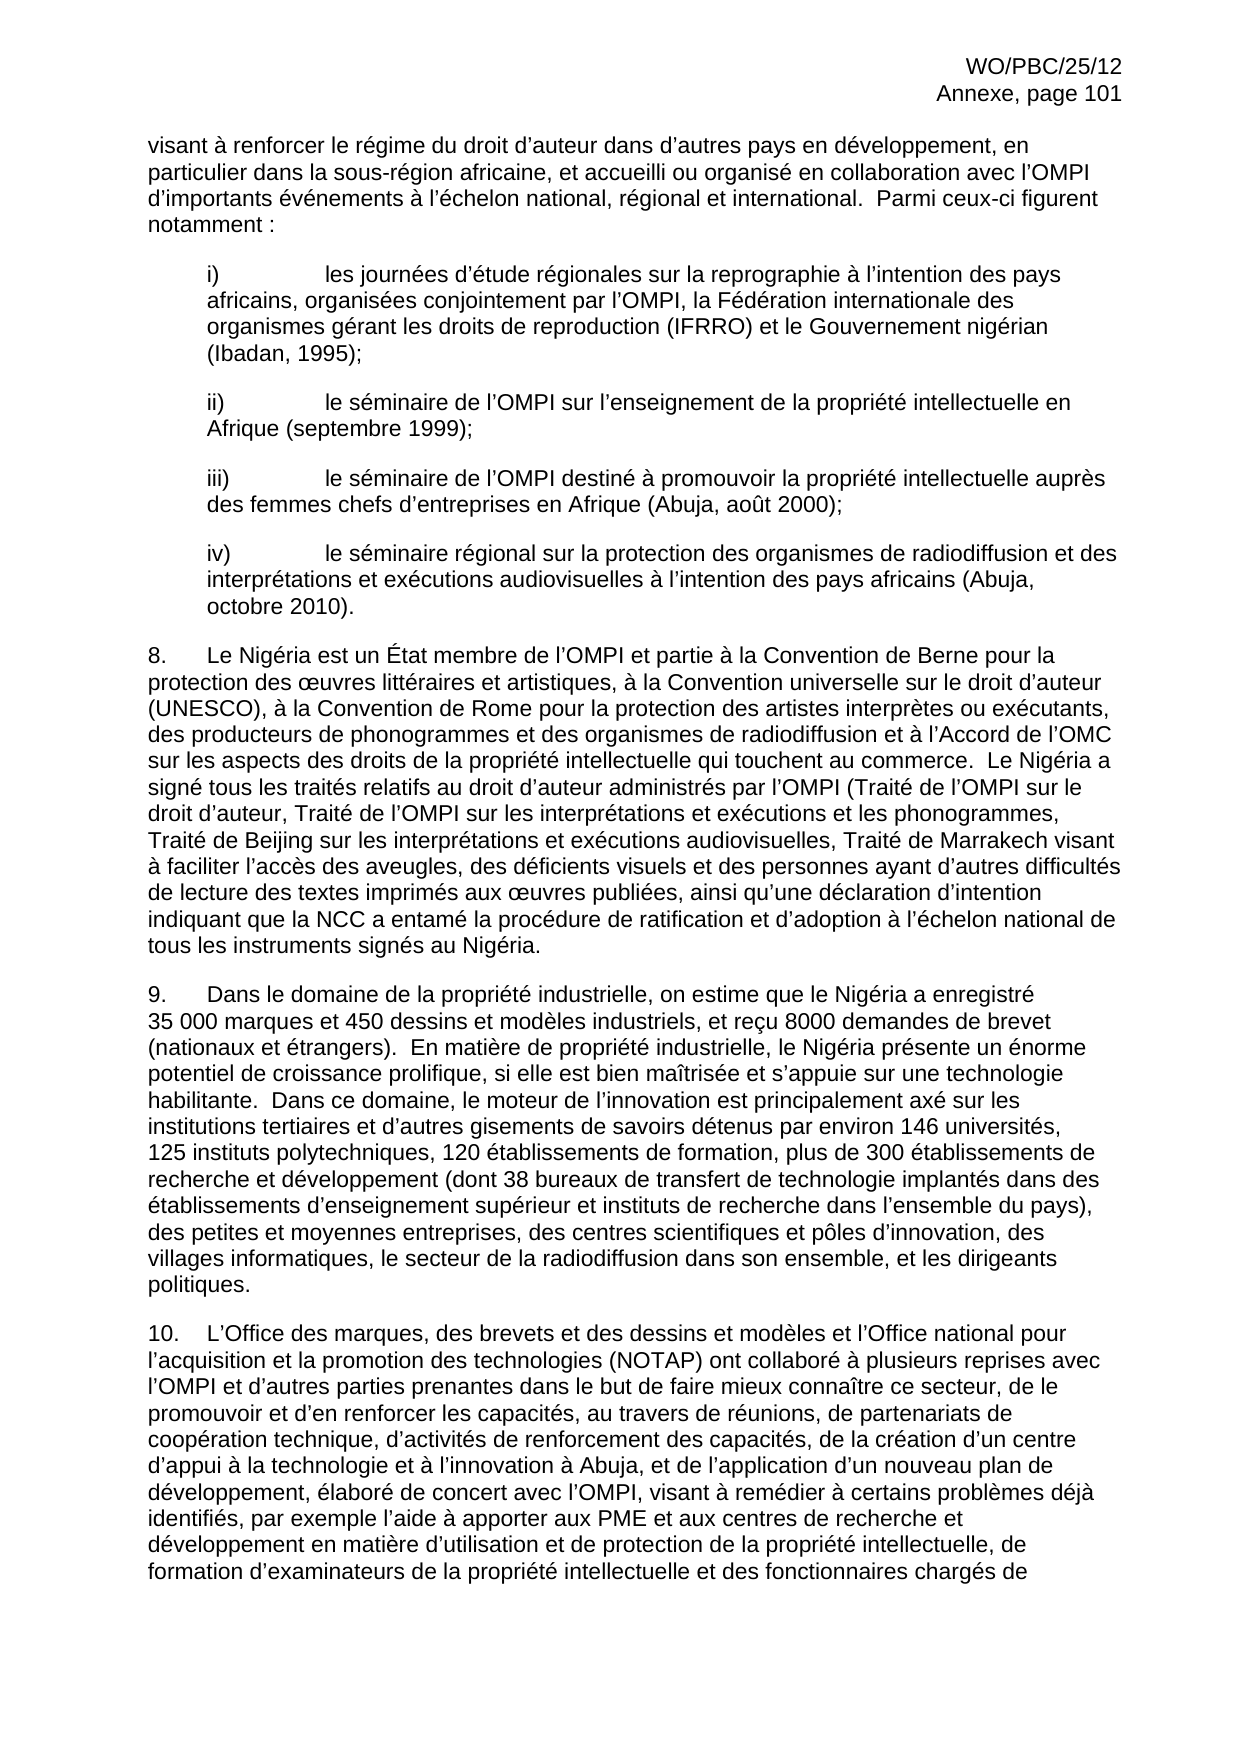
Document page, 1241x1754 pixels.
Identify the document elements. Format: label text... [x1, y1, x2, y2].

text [148, 1320, 1122, 1584]
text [148, 132, 1122, 238]
text Dans le domaine de la propriété industrielle, on estime que le Nigéria a enregistré 35 000 marques et 450 dessins et modèles industriels, et reçu 8000 demandes de brevet (nationaux et étrangers). En matière de propriété industrielle, le Nigéria présente un énorme potentiel de croissance prolifique, si elle est bien maîtrisée et s’appuie sur une technologie habilitante. Dans ce domaine, le moteur de l’innovation est principalement axé sur les institutions tertiaires et d’autres gisements de savoirs détenus par environ 146 universités, 125 instituts polytechniques, 120 établissements de formation, plus de 300 établissements de recherche et développement (dont 38 bureaux de transfert de technologie implantés dans des établissements d’enseignement supérieur et instituts de recherche dans l’ensemble du pays), des petites et moyennes entreprises, des centres scientifiques et pôles d’innovation, des villages informatiques, le secteur de la radiodiffusion dans son ensemble, et les dirigeants politiques. [148, 981, 1122, 1297]
list les journées d’étude régionales sur la reprographie à l’intention des pays africains, organisées conjointement par l’OMPI, la Fédération internationale des organismes gérant les droits de reproduction (IFRRO) et le Gouvernement nigérian (Ibadan, 1995); [207, 261, 1122, 366]
list le séminaire de l’OMPI destiné à promouvoir la propriété intellectuelle auprès des femmes chefs d’entreprises en Afrique (Abuja, août 2000); [207, 464, 1122, 517]
list le séminaire régional sur la protection des organismes de radiodiffusion et des interprétations et exécutions audiovisuelles à l’intention des pays africains (Abuja, octobre 2010). [207, 540, 1122, 619]
text Le Nigéria est un État membre de l’OMPI et partie à la Convention de Berne pour la protection des œuvres littéraires et artistiques, à la Convention universelle sur le droit d’auteur (UNESCO), à la Convention de Rome pour la protection des artistes interprètes ou exécutants, des producteurs de phonogrammes et des organismes de radiodiffusion et à l’Accord de l’OMC sur les aspects des droits de la propriété intellectuelle qui touchent au commerce. Le Nigéria a signé tous les traités relatifs au droit d’auteur administrés par l’OMPI (Traité de l’OMPI sur le droit d’auteur, Traité de l’OMPI sur les interprétations et exécutions et les phonogrammes, Traité de Beijing sur les interprétations et exécutions audiovisuelles, Traité de Marrakech visant à faciliter l’accès des aveugles, des déficients visuels et des personnes ayant d’autres difficultés de lecture des textes imprimés aux œuvres publiées, ainsi qu’une déclaration d’intention indiquant que la NCC a entamé la procédure de ratification et d’adoption à l’échelon national de tous les instruments signés au Nigéria. [148, 642, 1122, 958]
list le séminaire de l’OMPI sur l’enseignement de la propriété intellectuelle en Afrique (septembre 1999); [207, 389, 1122, 442]
